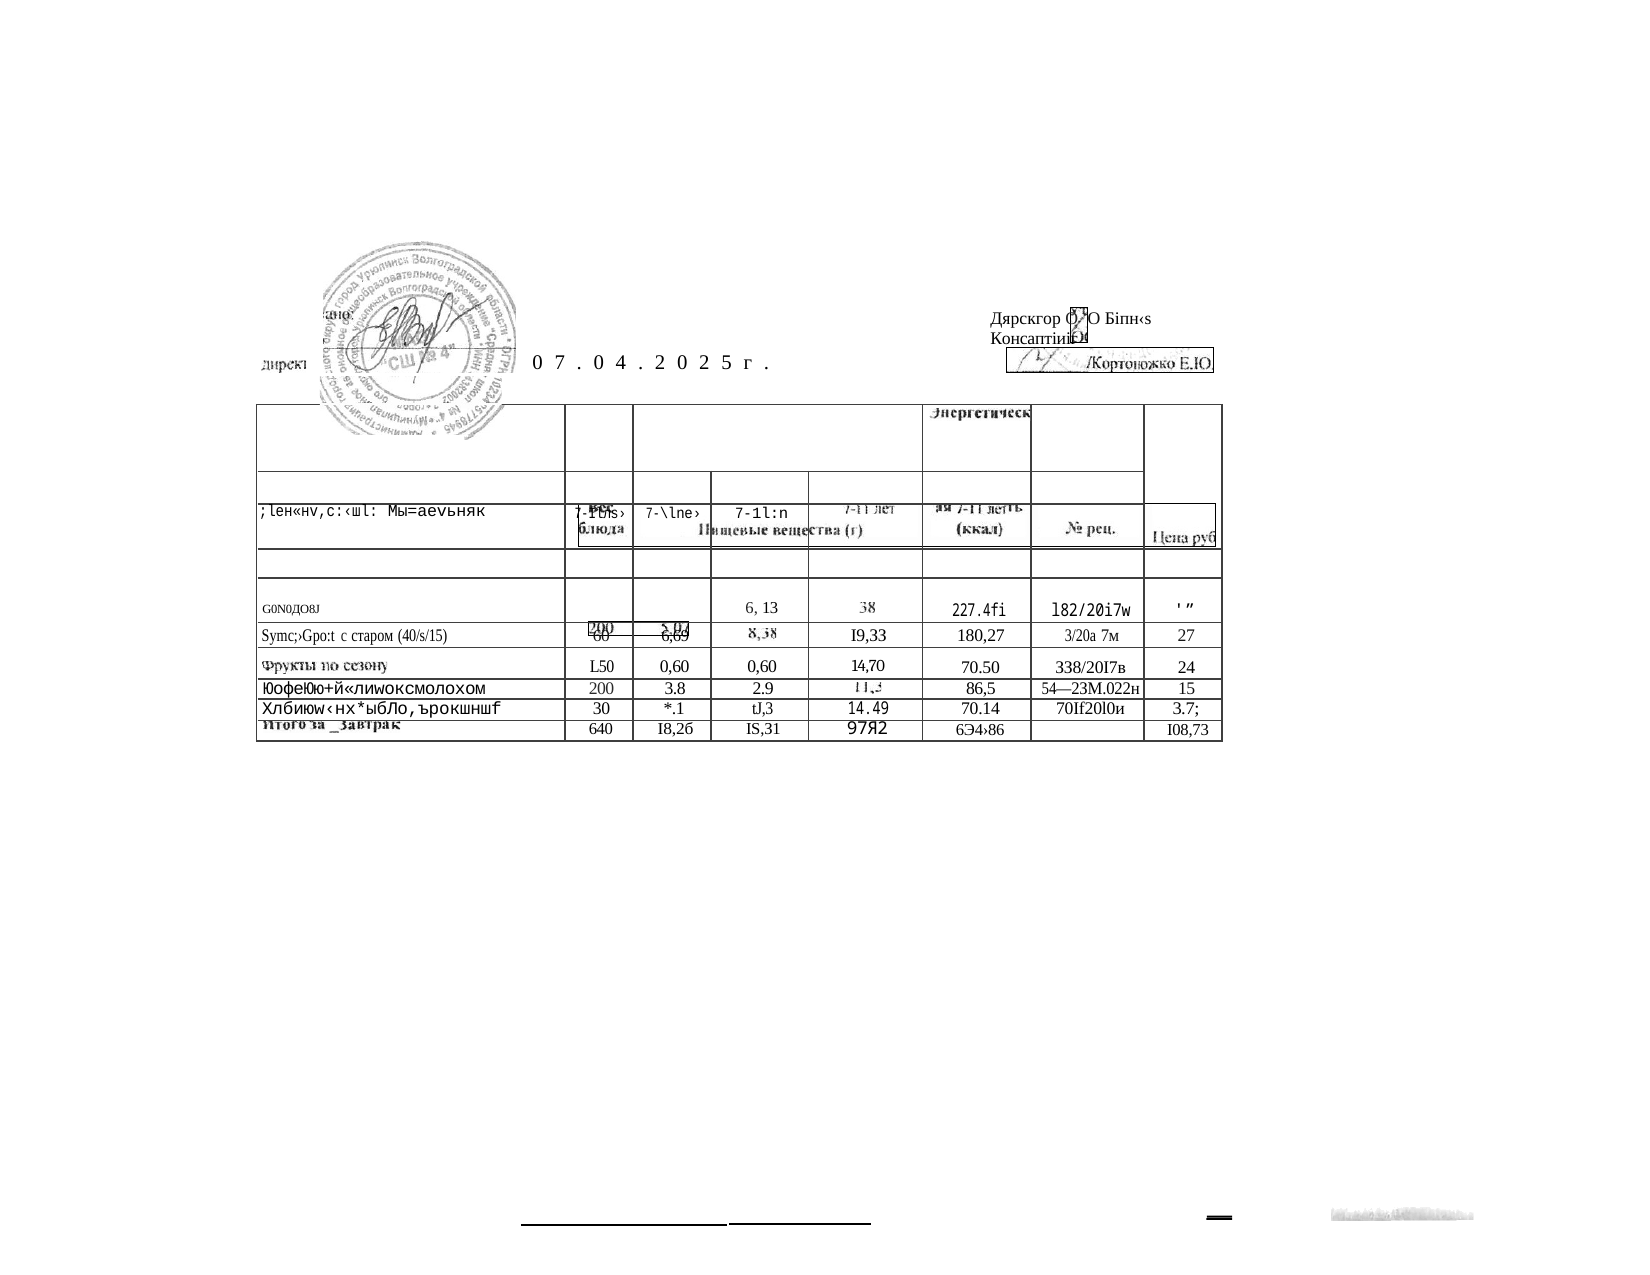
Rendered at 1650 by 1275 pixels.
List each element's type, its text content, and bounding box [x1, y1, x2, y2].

table_cell [809, 680, 922, 698]
picture [855, 682, 882, 694]
picture [1331, 1207, 1474, 1221]
picture [929, 408, 1031, 421]
table_cell 3/20a 7м [1032, 623, 1143, 647]
picture [263, 721, 401, 733]
table_cell 97Я2 [809, 721, 922, 740]
table_cell I08,73 [1145, 721, 1221, 740]
picture [748, 628, 777, 641]
table_cell 200 [566, 680, 632, 698]
table_cell [566, 550, 632, 577]
table_cell L50 [566, 648, 632, 678]
table_cell [1032, 472, 1143, 503]
table_cell [923, 505, 1030, 548]
table_cell [712, 623, 808, 647]
table_cell [566, 472, 632, 503]
table_header [634, 405, 922, 471]
table_cell Symc;›Gpo:t с старом (40/s/15) [257, 623, 564, 647]
table_cell [712, 550, 808, 577]
table_cell [566, 579, 632, 622]
table_header [257, 405, 564, 471]
table_header [1032, 405, 1143, 471]
table_cell 0,60 [634, 648, 710, 678]
table_cell 70.14 [923, 700, 1030, 720]
table_cell 14.49 [809, 700, 922, 720]
table_cell [923, 472, 1030, 503]
table_header [1145, 405, 1221, 548]
table_cell G0N0ДО8Ј [257, 578, 564, 622]
table_cell ІЅ,З1 [712, 721, 808, 740]
table_cell [257, 472, 564, 503]
table_cell 640 [566, 721, 632, 740]
table_cell 180,27 [923, 623, 1030, 647]
table_cell 14,70 [809, 648, 922, 678]
table_cell [634, 472, 710, 503]
picture [261, 360, 307, 373]
table_cell 7-1l:n [712, 505, 808, 548]
table_header [923, 405, 1030, 471]
table_cell [1032, 721, 1143, 740]
table_cell 3.7; [1145, 700, 1221, 720]
table_cell [634, 579, 710, 622]
picture [859, 602, 875, 613]
table_cell 54—2ЗМ.022н [1032, 680, 1143, 698]
table_cell 70.50 [923, 648, 1030, 678]
table_cell 24 [1145, 648, 1221, 678]
table_cell 0,60 [712, 648, 808, 678]
table_cell *.1 [634, 700, 710, 720]
table_cell І8,2б [634, 721, 710, 740]
table_cell [1032, 550, 1143, 577]
table_cell [809, 550, 922, 577]
table_cell 6,69 [634, 623, 710, 647]
picture [955, 505, 1007, 514]
table_cell 227.4fi [923, 579, 1030, 622]
table_cell [257, 721, 564, 740]
table_cell 2.9 [712, 680, 808, 698]
table_cell ЮофеЮю+й«лиwоксмолохом [257, 679, 564, 698]
picture [261, 661, 388, 674]
table_cell 7-\lne› [634, 505, 710, 548]
table_cell [257, 549, 564, 577]
table_cell 7-Ilлs› [566, 505, 632, 548]
picture [843, 505, 895, 514]
table_cell Хлбиюw‹нх*ыбЛо,ърокшншf [257, 699, 564, 720]
table_cell 6, 13 [712, 579, 808, 622]
table_cell [1145, 550, 1221, 577]
table_cell [809, 579, 922, 622]
title 07.04.2025г. [261, 242, 1425, 377]
table_cell [809, 472, 922, 503]
table_cell ЗЗ8/20І7в [1032, 648, 1143, 678]
table_cell [634, 550, 710, 577]
table_cell l82/20i7w [1032, 579, 1143, 622]
table_cell 27 [1145, 623, 1221, 647]
table_header [566, 405, 632, 471]
table_cell [257, 648, 564, 678]
table_cell [712, 472, 808, 503]
table_cell I9,ЗЗ [809, 623, 922, 647]
table_cell '” [1145, 579, 1221, 622]
table_cell 30 [566, 700, 632, 720]
table_cell 15 [1145, 680, 1221, 698]
table_cell 3.8 [634, 680, 710, 698]
table_cell 86,5 [923, 680, 1030, 698]
table_cell [923, 550, 1030, 577]
picture [319, 376, 505, 440]
table_cell 60 [566, 623, 632, 647]
table_cell 70Іf20l0и [1032, 700, 1143, 720]
table_cell tJ,3 [712, 700, 808, 720]
table_cell 6Э4›86 [923, 721, 1030, 740]
table_cell [1032, 505, 1143, 548]
table_cell [809, 505, 922, 548]
table_cell ;leн«нv,c:‹шl: Мы=аеvьняк [257, 504, 564, 548]
